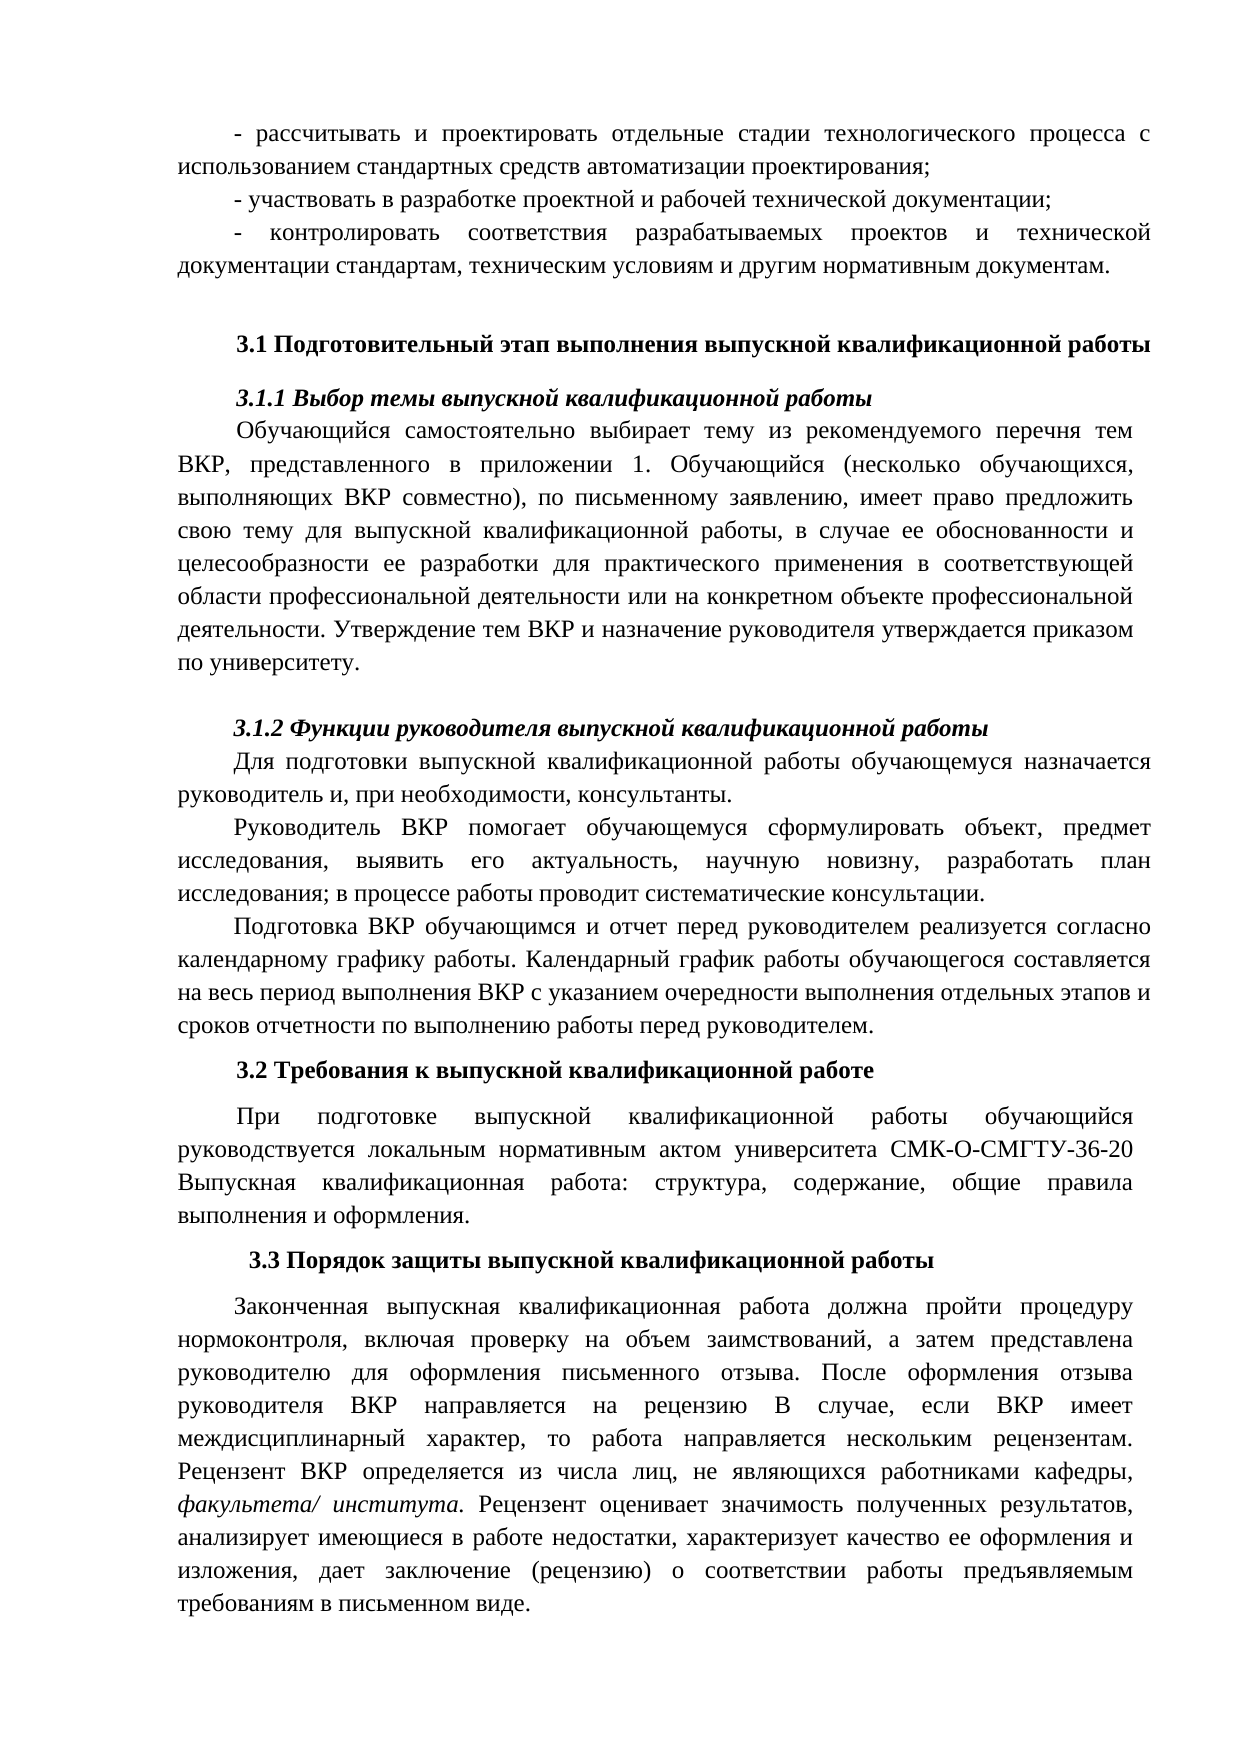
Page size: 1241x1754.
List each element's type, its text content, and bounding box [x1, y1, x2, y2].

text Руководитель ВКР помогает обучающемуся сформулировать объект, предмет исследования, выявить его актуальность, научную новизну, разработать план исследования; в процессе работы проводит систематические консультации. [177, 812, 1152, 907]
subtitle 3.1.1 Выбор темы выпускной квалификационной работы [177, 383, 1152, 411]
text При подготовке выпускной квалификационной работы обучающийся руководствуется локальным нормативным актом университета СМК-О-СМГТУ-36-20 Выпускная квалификационная работа: структура, содержание, общие правила выполнения и оформления. [177, 1101, 1134, 1229]
text - контролировать соответствия разрабатываемых проектов и технической документации стандартам, техническим условиям и другим нормативным документам. [177, 217, 1152, 279]
text Подготовка ВКР обучающимся и отчет перед руководителем реализуется согласно календарному графику работы. Календарный график работы обучающегося составляется на весь период выполнения ВКР с указанием очередности выполнения отдельных этапов и сроков отчетности по выполнению работы перед руководителем. [177, 911, 1152, 1039]
text Обучающийся самостоятельно выбирает тему из рекомендуемого перечня тем ВКР, представленного в приложении 1. Обучающийся (несколько обучающихся, выполняющих ВКР совместно), по письменному заявлению, имеет право предложить свою тему для выпускной квалификационной работы, в случае ее обоснованности и целесообразности ее разработки для практического применения в соответствующей области профессиональной деятельности или на конкретном объекте профессиональной деятельности. Утверждение тем ВКР и назначение руководителя утверждается приказом по университету. [177, 416, 1134, 676]
text Для подготовки выпускной квалификационной работы обучающемуся назначается руководитель и, при необходимости, консультанты. [177, 746, 1152, 808]
text 3.3 Порядок защиты выпускной квалификационной работы [177, 1246, 1152, 1274]
text 3.1 Подготовительный этап выполнения выпускной квалификационной работы [177, 329, 1152, 357]
text Законченная выпускная квалификационная работа должна пройти процедуру нормоконтроля, включая проверку на объем заимствований, а затем представлена руководителю для оформления письменного отзыва. После оформления отзыва руководителя ВКР направляется на рецензию В случае, если ВКР имеет междисциплинарный характер, то работа направляется нескольким рецензентам. Рецензент ВКР определяется из числа лиц, не являющихся работниками кафедры, факультета/ института. Рецензент оценивает значимость полученных результатов, анализирует имеющиеся в работе недостатки, характеризует качество ее оформления и изложения, дает заключение (рецензию) о соответствии работы предъявляемым требованиям в письменном виде. [177, 1291, 1134, 1617]
text - участвовать в разработке проектной и рабочей технической документации; [177, 184, 1152, 213]
text 3.1.2 Функции руководителя выпускной квалификационной работы [177, 713, 1152, 742]
text - рассчитывать и проектировать отдельные стадии технологического процесса с использованием стандартных средств автоматизации проектирования; [177, 118, 1152, 180]
text 3.2 Требования к выпускной квалификационной работе [177, 1056, 1152, 1084]
